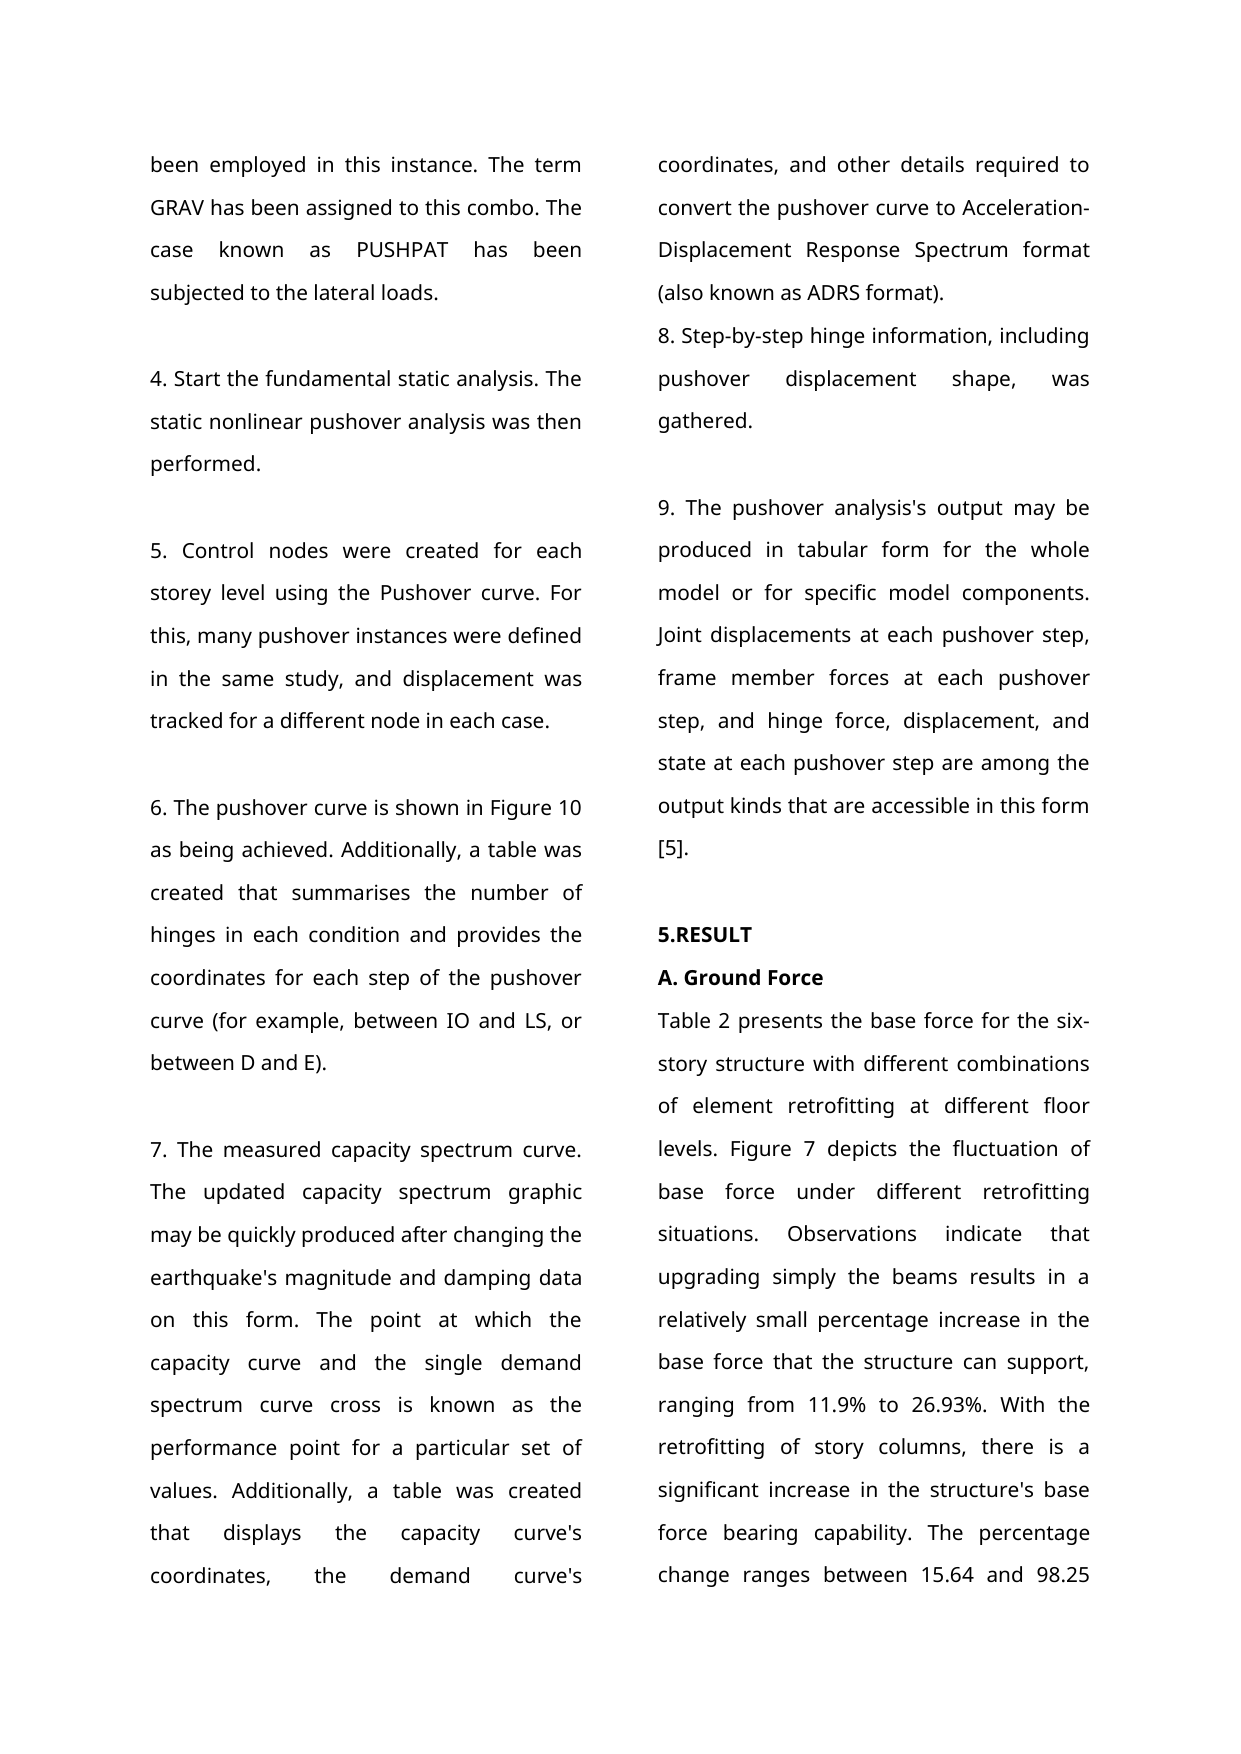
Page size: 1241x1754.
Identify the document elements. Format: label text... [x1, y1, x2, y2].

text 5. Control nodes were created for each storey level using the Pushover curve. For this, many pushover instances were defined in the same study, and displacement was tracked for a different node in each case. [150, 536, 583, 735]
text 6. The pushover curve is shown in Figure 10 as being achieved. Additionally, a table was created that summarises the number of hinges in each condition and provides the coordinates for each step of the pushover curve (for example, between IO and LS, or between D and E). [150, 793, 583, 1077]
text 7. The measured capacity spectrum curve. The updated capacity spectrum graphic may be quickly produced after changing the earthquake's magnitude and damping data on this form. The point at which the capacity curve and the single demand spectrum curve cross is known as the performance point for a particular set of values. Additionally, a table was created that displays the capacity curve's coordinates, the demand curve's coordinates, and other details required to convert the pushover curve to Acceleration-Displacement Response Spectrum format (also known as ADRS format). [150, 1135, 583, 1589]
text 7. The measured capacity spectrum curve. The updated capacity spectrum graphic may be quickly produced after changing the earthquake's magnitude and damping data on this form. The point at which the capacity curve and the single demand spectrum curve cross is known as the performance point for a particular set of values. Additionally, a table was created that displays the capacity curve's coordinates, the demand curve's coordinates, and other details required to convert the pushover curve to Acceleration-Displacement Response Spectrum format (also known as ADRS format). [658, 150, 1090, 306]
text 4. Start the fundamental static analysis. The static nonlinear pushover analysis was then performed. [150, 364, 583, 478]
text 5.RESULT [658, 920, 1090, 948]
text 8. Step-by-step hinge information, including pushover displacement shape, was gathered. [658, 321, 1090, 435]
text 9. The pushover analysis's output may be produced in tabular form for the whole model or for specific model components. Joint displacements at each pushover step, frame member forces at each pushover step, and hinge force, displacement, and state at each pushover step are among the output kinds that are accessible in this form [5]. [658, 493, 1090, 862]
text A. Ground Force [658, 963, 1090, 992]
